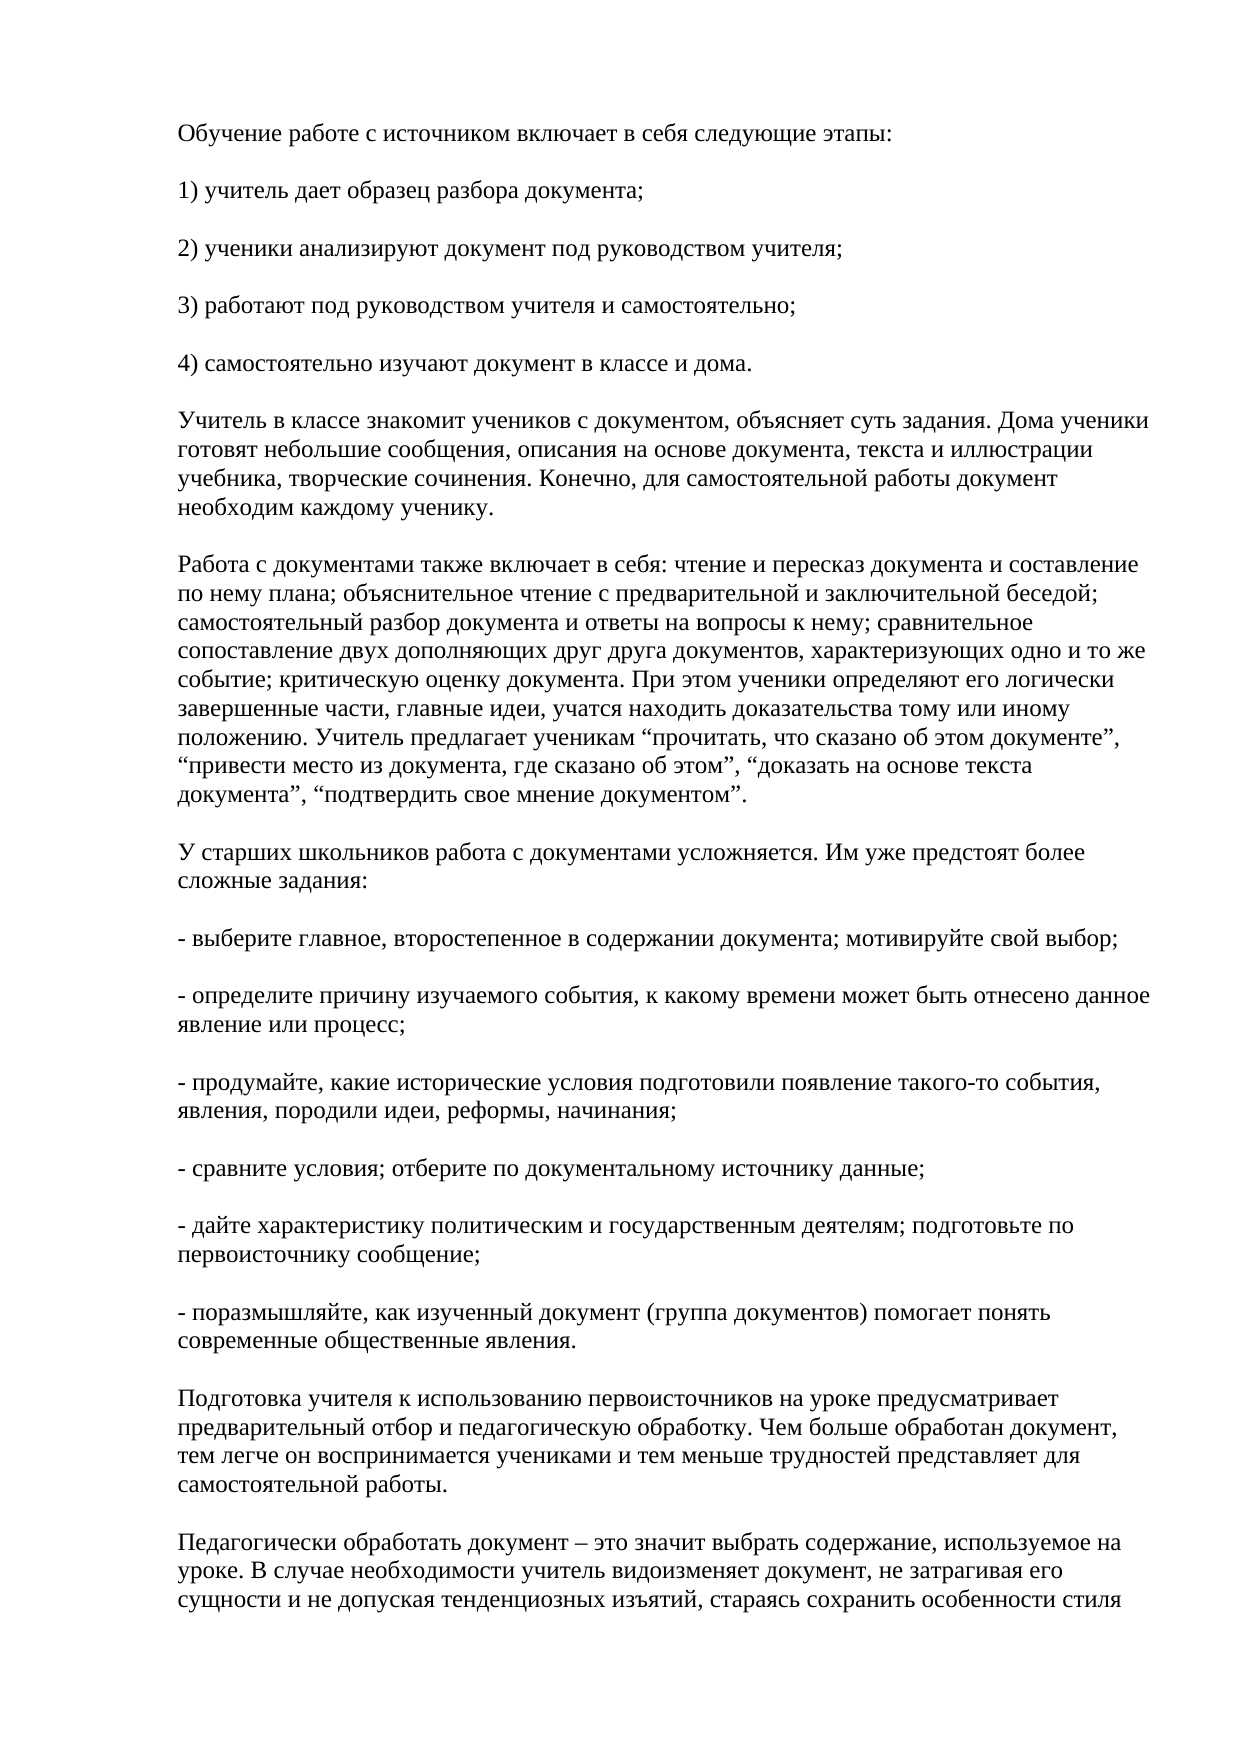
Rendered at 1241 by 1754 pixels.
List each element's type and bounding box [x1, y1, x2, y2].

text [177, 118, 1152, 1613]
